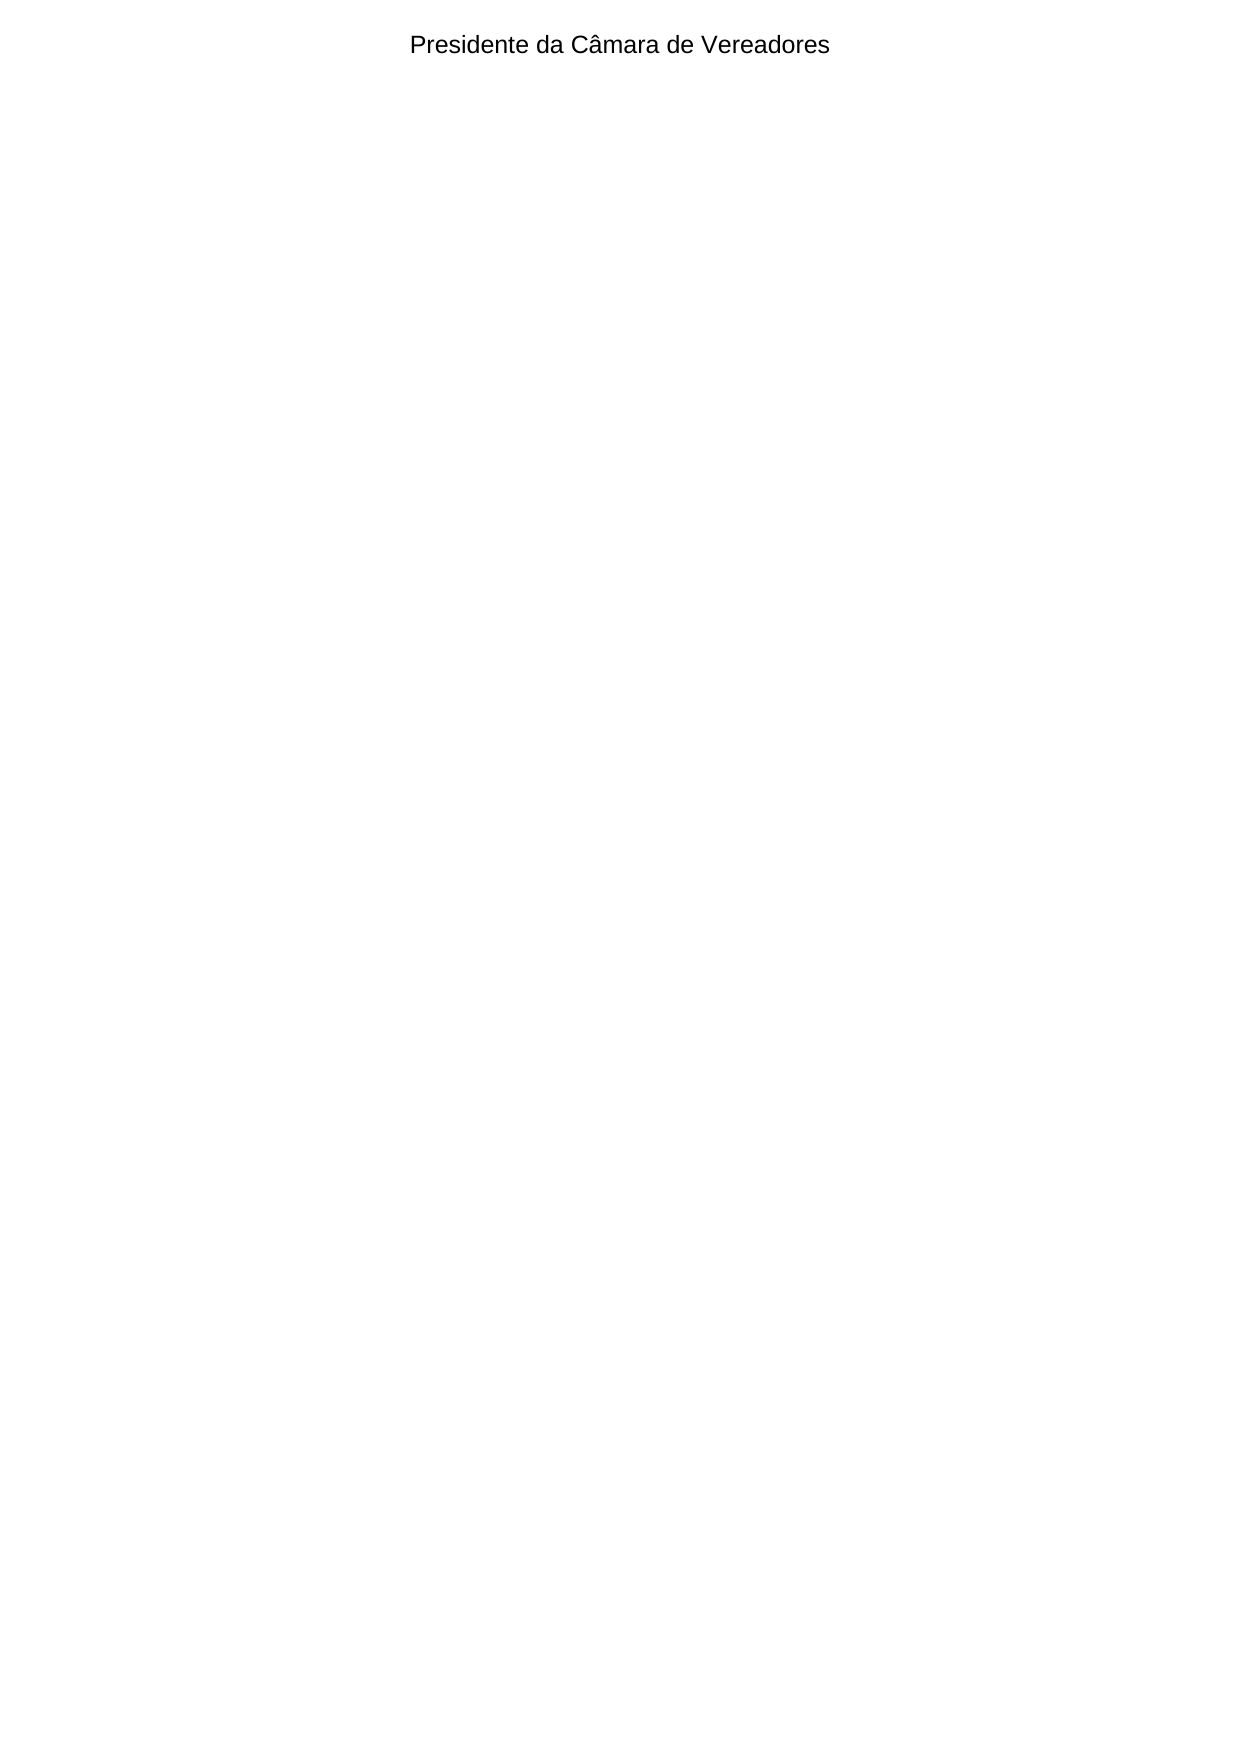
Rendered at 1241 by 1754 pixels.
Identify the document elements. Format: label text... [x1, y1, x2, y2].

text Presidente da Câmara de Vereadores [177, 29, 1063, 58]
